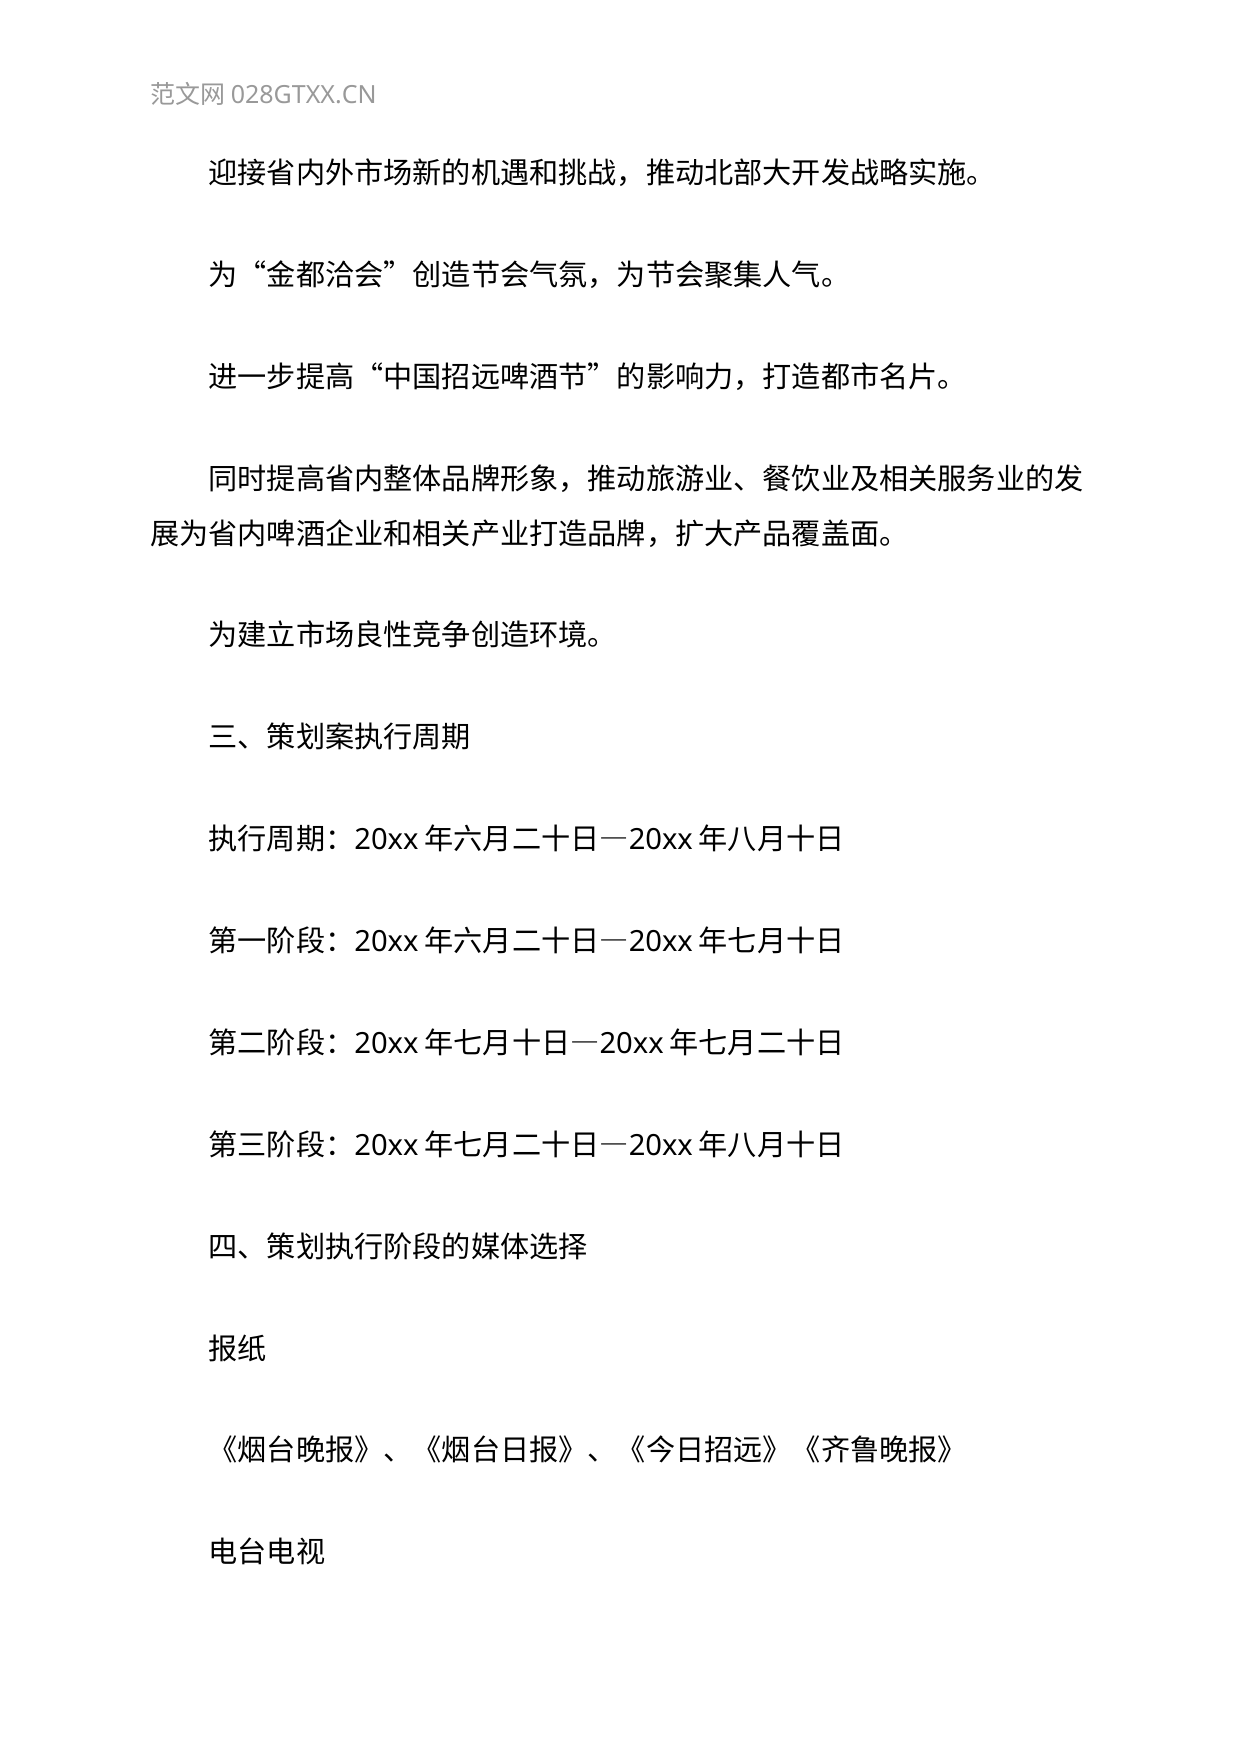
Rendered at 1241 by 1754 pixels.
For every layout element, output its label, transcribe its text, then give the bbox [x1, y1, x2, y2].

text 第二阶段：20xx年七月十日―20xx年七月二十日 [150, 1019, 1090, 1062]
text 第一阶段：20xx年六月二十日―20xx年七月十日 [150, 917, 1090, 960]
text 报纸 [150, 1325, 1090, 1367]
text 电台电视 [150, 1529, 1090, 1571]
text 三、策划案执行周期 [150, 714, 1090, 756]
text 四、策划执行阶段的媒体选择 [150, 1223, 1090, 1266]
text 进一步提高“中国招远啤酒节”的影响力，打造都市名片。 [150, 353, 1090, 396]
text 《烟台晚报》、《烟台日报》、《今日招远》《齐鲁晚报》 [150, 1427, 1090, 1469]
text 执行周期：20xx年六月二十日―20xx年八月十日 [150, 816, 1090, 858]
text 为建立市场良性竞争创造环境。 [150, 612, 1090, 654]
text 为“金都洽会”创造节会气氛，为节会聚集人气。 [150, 252, 1090, 294]
text 迎接省内外市场新的机遇和挑战，推动北部大开发战略实施。 [150, 150, 1090, 192]
text 同时提高省内整体品牌形象，推动旅游业、餐饮业及相关服务业的发展为省内啤酒企业和相关产业打造品牌，扩大产品覆盖面。 [150, 455, 1090, 552]
text 第三阶段：20xx年七月二十日―20xx年八月十日 [150, 1121, 1090, 1164]
